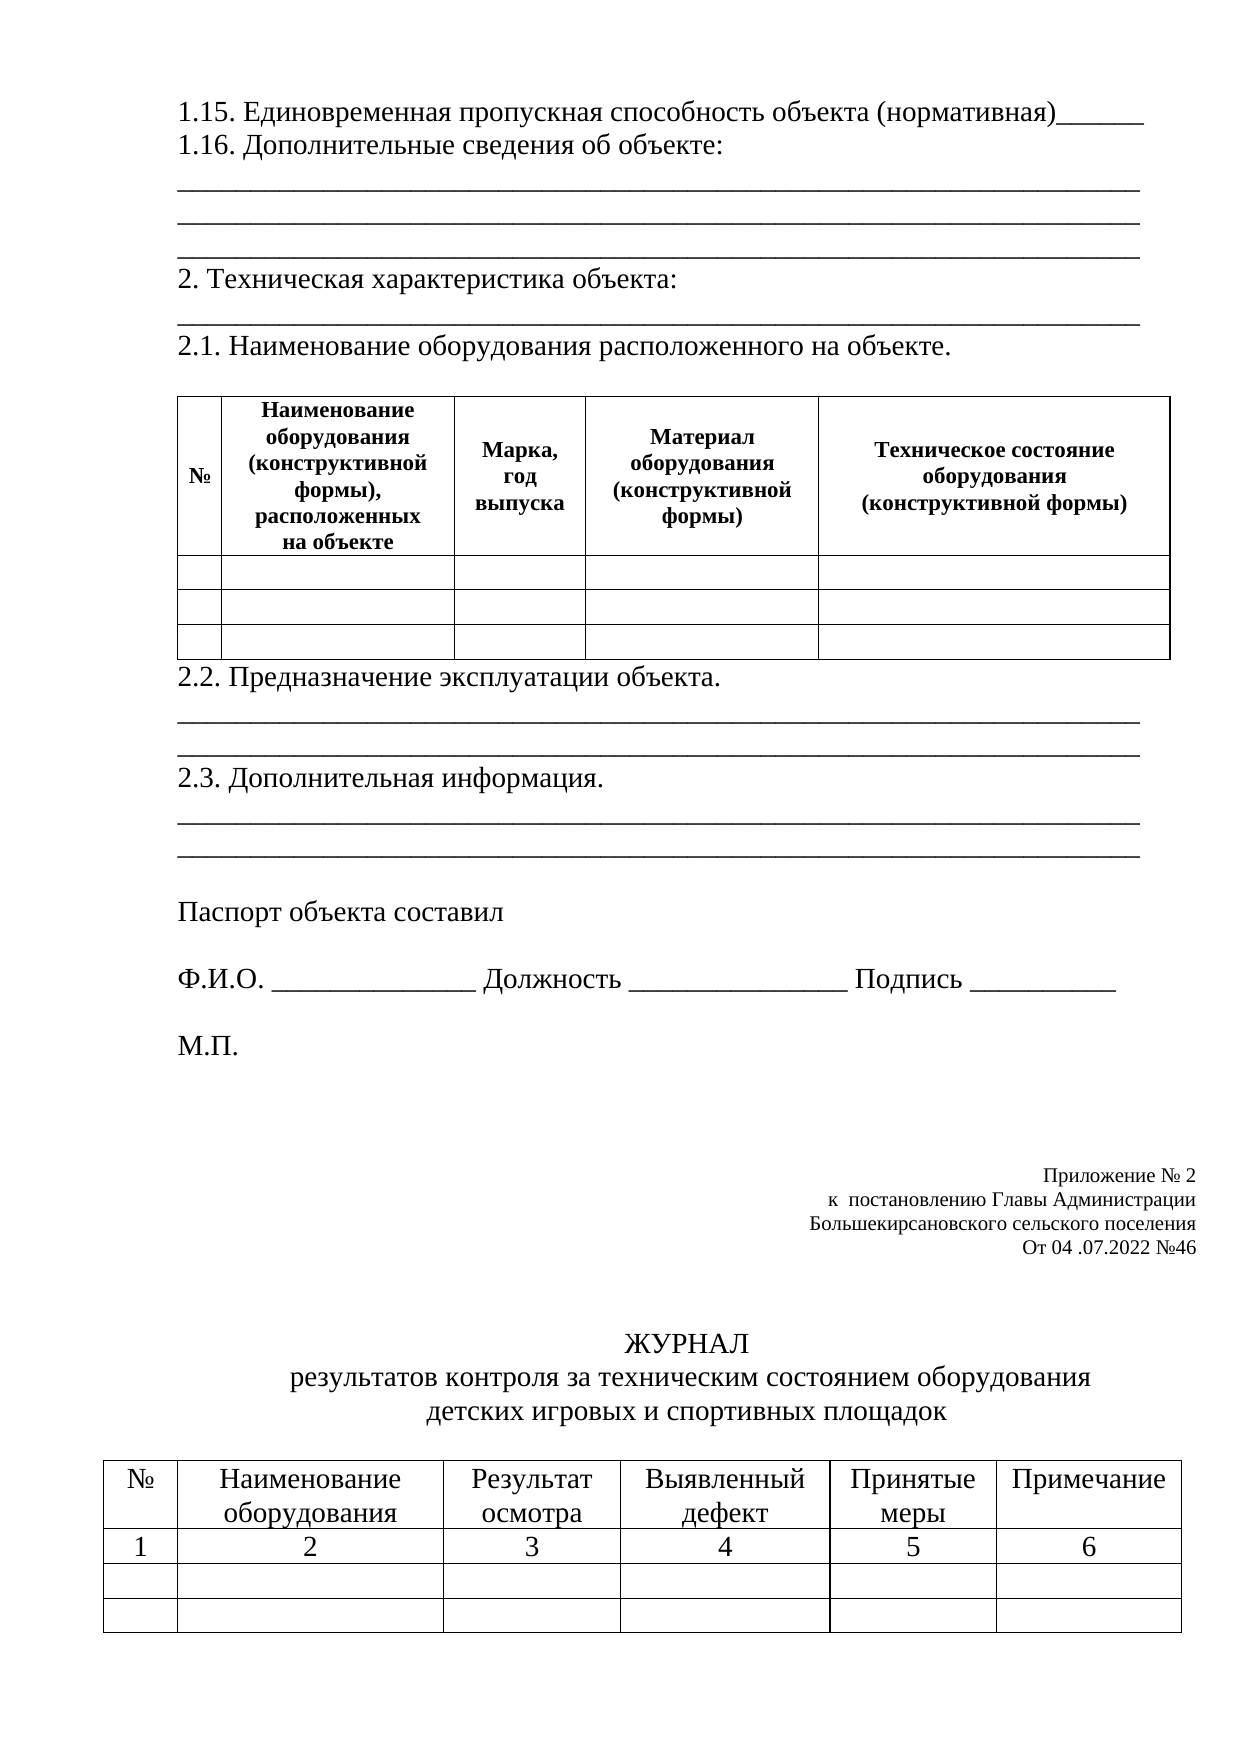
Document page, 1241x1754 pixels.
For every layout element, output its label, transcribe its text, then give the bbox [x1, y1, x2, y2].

table_header № [104, 1461, 177, 1528]
table_header Наименование оборудования [178, 1461, 443, 1528]
table_header Наименование оборудования (конструктивной формы), расположенных на объекте [222, 397, 454, 555]
text 1.16. Дополнительные сведения об объекте: [177, 127, 1196, 161]
table_cell [997, 1564, 1181, 1597]
table_header Принятые меры [831, 1461, 996, 1528]
table_cell [178, 590, 221, 624]
table_cell [104, 1564, 177, 1597]
table_cell [178, 1599, 443, 1632]
table_cell [178, 1564, 443, 1597]
text От 04 .07.2022 №46 [177, 1235, 1196, 1259]
text 2.3. Дополнительная информация. [177, 760, 1196, 794]
table_header Марка, год выпуска [455, 397, 585, 555]
table_cell [455, 590, 585, 624]
text 1.15. Единовременная пропускная способность объекта (нормативная)______ [177, 94, 1196, 127]
table_header Выявленный дефект [621, 1461, 829, 1528]
table_cell [444, 1564, 620, 1597]
table_cell [621, 1599, 829, 1632]
text 2.2. Предназначение эксплуатации объекта. [177, 659, 1196, 693]
table_header Техническое состояние оборудования (конструктивной формы) [819, 397, 1169, 555]
text 2. Техническая характеристика объекта: [177, 261, 1196, 295]
table_cell [455, 625, 585, 658]
text __________________________________________________________________ [177, 228, 1196, 261]
text 2.1. Наименование оборудования расположенного на объекте. [177, 328, 1196, 362]
table_cell 4 [621, 1529, 829, 1563]
table_cell [831, 1564, 996, 1597]
table_cell [586, 625, 818, 658]
table_cell [819, 590, 1169, 624]
text Паспорт объекта составил [177, 894, 1196, 928]
table_cell [104, 1599, 177, 1632]
table_cell [222, 590, 454, 624]
table_cell 1 [104, 1529, 177, 1563]
table_cell 6 [997, 1529, 1181, 1563]
table_cell [444, 1599, 620, 1632]
table_cell [819, 625, 1169, 658]
text __________________________________________________________________ [177, 295, 1196, 328]
table_cell [222, 556, 454, 589]
table_cell [819, 556, 1169, 589]
table_cell [586, 590, 818, 624]
text __________________________________________________________________ [177, 693, 1196, 727]
table_cell [621, 1564, 829, 1597]
table_cell [997, 1599, 1181, 1632]
table_cell 3 [444, 1529, 620, 1563]
text __________________________________________________________________ [177, 827, 1196, 861]
table_cell 5 [831, 1529, 996, 1563]
text детских игровых и спортивных площадок [177, 1393, 1196, 1427]
table_cell [178, 625, 221, 658]
text М.П. [177, 1028, 1196, 1062]
table_header Результат осмотра [444, 1461, 620, 1528]
text Приложение № 2 [177, 1163, 1196, 1187]
table_cell [455, 556, 585, 589]
text __________________________________________________________________ [177, 794, 1196, 827]
table_cell [586, 556, 818, 589]
text ЖУРНАЛ [177, 1326, 1196, 1359]
text Ф.И.О. ______________ Должность _______________ Подпись __________ [177, 961, 1196, 995]
table_cell 2 [178, 1529, 443, 1563]
text к постановлению Главы Администрации [177, 1187, 1196, 1211]
table_cell [178, 556, 221, 589]
table_cell [831, 1599, 996, 1632]
text __________________________________________________________________ [177, 727, 1196, 760]
table_header Материал оборудования (конструктивной формы) [586, 397, 818, 555]
text Большекирсановского сельского поселения [177, 1211, 1196, 1235]
text __________________________________________________________________ [177, 194, 1196, 228]
table_header № [178, 397, 221, 555]
text __________________________________________________________________ [177, 161, 1196, 194]
table_cell [222, 625, 454, 658]
text результатов контроля за техническим состоянием оборудования [177, 1359, 1196, 1393]
table_header Примечание [997, 1461, 1181, 1528]
